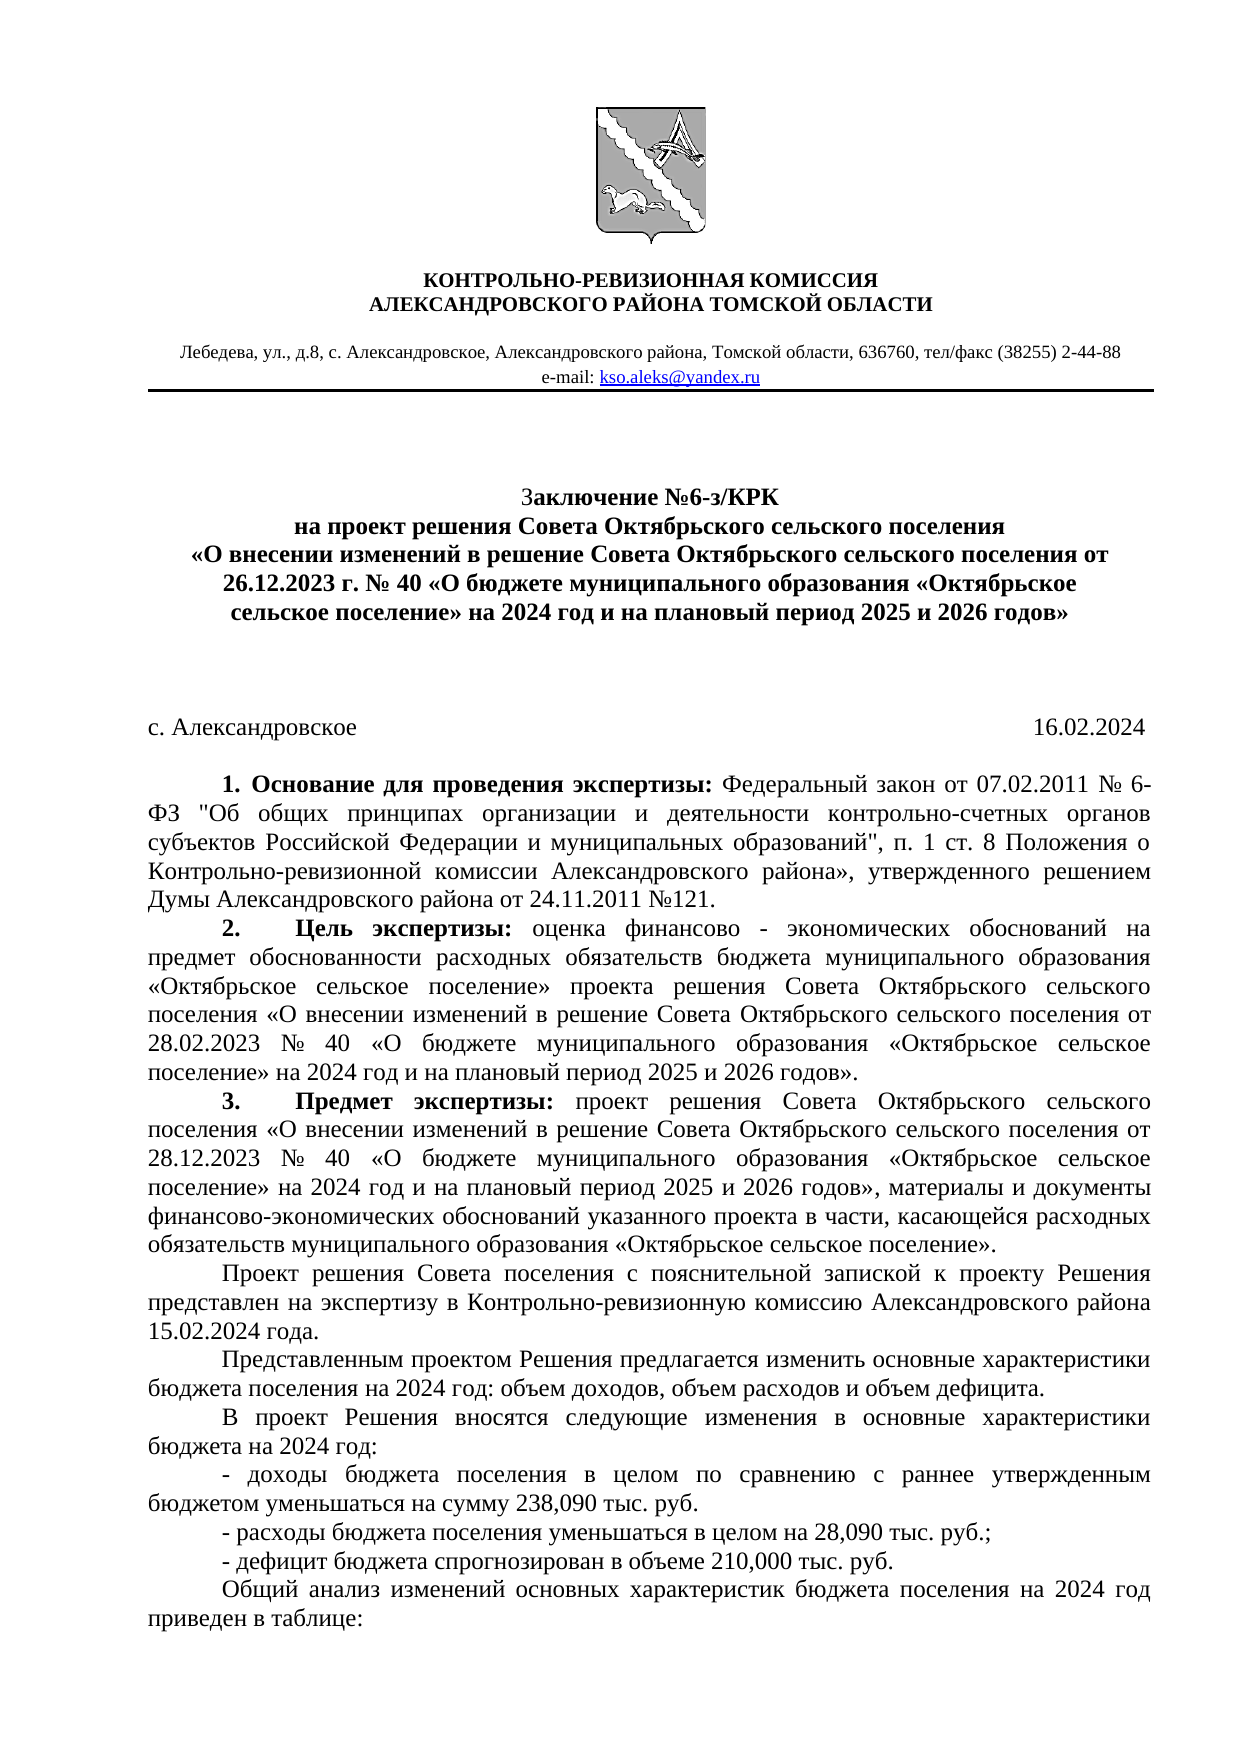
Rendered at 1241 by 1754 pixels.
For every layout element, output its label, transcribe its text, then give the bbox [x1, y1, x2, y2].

text Представленным проектом Решения предлагается изменить основные характеристики бюджета поселения на 2024 год: объем доходов, объем расходов и объем дефицита. [148, 1344, 1152, 1402]
text Заключение №6-з/КРК [148, 482, 1152, 511]
text - расходы бюджета поселения уменьшаться в целом на 28,090 тыс. руб.; [148, 1517, 1152, 1546]
text e-mail: kso.aleks@yandex.ru [148, 366, 1154, 389]
text на проект решения Совета Октябрьского сельского поселения [177, 511, 1122, 539]
text Лебедева, ул., д.8, с. Александровское, Александровского района, Томской области, 636760, тел/факс (38255) 2-44-88 [148, 341, 1154, 362]
text - дефицит бюджета спрогнозирован в объеме 210,000 тыс. руб. [148, 1546, 1152, 1574]
text Проект решения Совета поселения с пояснительной запиской к проекту Решения представлен на экспертизу в Контрольно-ревизионную комиссию Александровского района 15.02.2024 года. [148, 1258, 1152, 1344]
text КОНТРОЛЬНО-РЕВИЗИОННАЯ КОМИССИЯ [148, 268, 1154, 292]
list Основание для проведения экспертизы: Федеральный закон от 07.02.2011 № 6-ФЗ "Об общих принципах организации и деятельности контрольно-счетных органов субъектов Российской Федерации и муниципальных образований", п. 1 ст. 8 Положения о Контрольно-ревизионной комиссии Александровского района», утвержденного решением Думы Александровского района от 24.11.2011 №121. [148, 769, 1152, 913]
text 3. Предмет экспертизы: проект решения Совета Октябрьского сельского поселения «О внесении изменений в решение Совета Октябрьского сельского поселения от 28.12.2023 № 40 «О бюджете муниципального образования «Октябрьское сельское поселение» на 2024 год и на плановый период 2025 и 2026 годов», материалы и документы финансово-экономических обоснований указанного проекта в части, касающейся расходных обязательств муниципального образования «Октябрьское сельское поселение». [148, 1086, 1152, 1258]
picture [596, 107, 706, 244]
text АЛЕКСАНДРОВСКОГО РАЙОНА ТОМСКОЙ ОБЛАСТИ [148, 292, 1154, 316]
text 2. Цель экспертизы: оценка финансово - экономических обоснований на предмет обоснованности расходных обязательств бюджета муниципального образования «Октябрьское сельское поселение» проекта решения Совета Октябрьского сельского поселения «О внесении изменений в решение Совета Октябрьского сельского поселения от 28.02.2023 № 40 «О бюджете муниципального образования «Октябрьское сельское поселение» на 2024 год и на плановый период 2025 и 2026 годов». [148, 913, 1152, 1086]
text «О внесении изменений в решение Совета Октябрьского сельского поселения от 26.12.2023 г. № 40 «О бюджете муниципального образования «Октябрьское сельское поселение» на 2024 год и на плановый период 2025 и 2026 годов» [177, 539, 1122, 626]
text Общий анализ изменений основных характеристик бюджета поселения на 2024 год приведен в таблице: [148, 1574, 1152, 1632]
text В проект Решения вносятся следующие изменения в основные характеристики бюджета на 2024 год: [148, 1402, 1152, 1459]
text с. Александровское 16.02.2024 [148, 712, 1152, 741]
text - доходы бюджета поселения в целом по сравнению с раннее утвержденным бюджетом уменьшаться на сумму 238,090 тыс. руб. [148, 1459, 1152, 1517]
